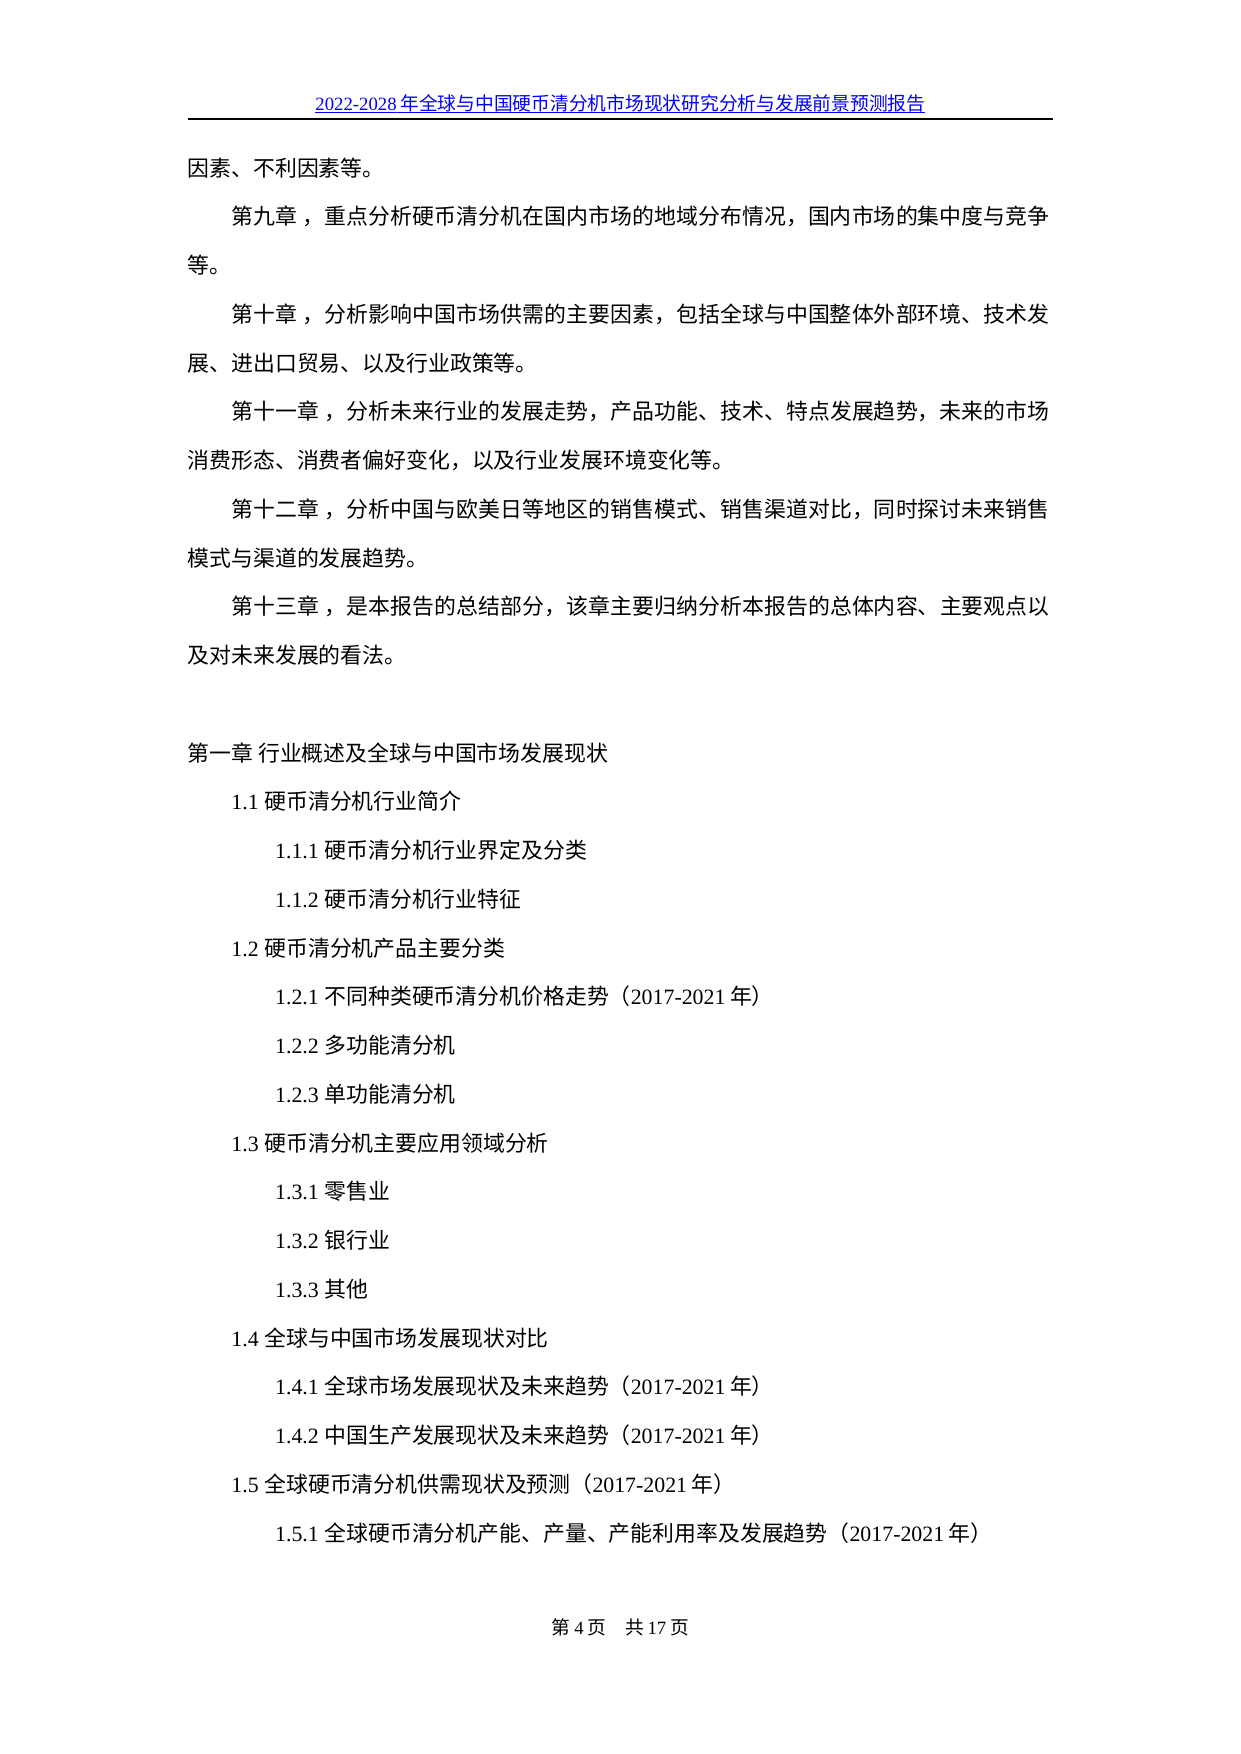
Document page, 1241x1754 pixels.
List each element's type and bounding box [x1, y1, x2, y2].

text [187, 150, 1053, 1548]
